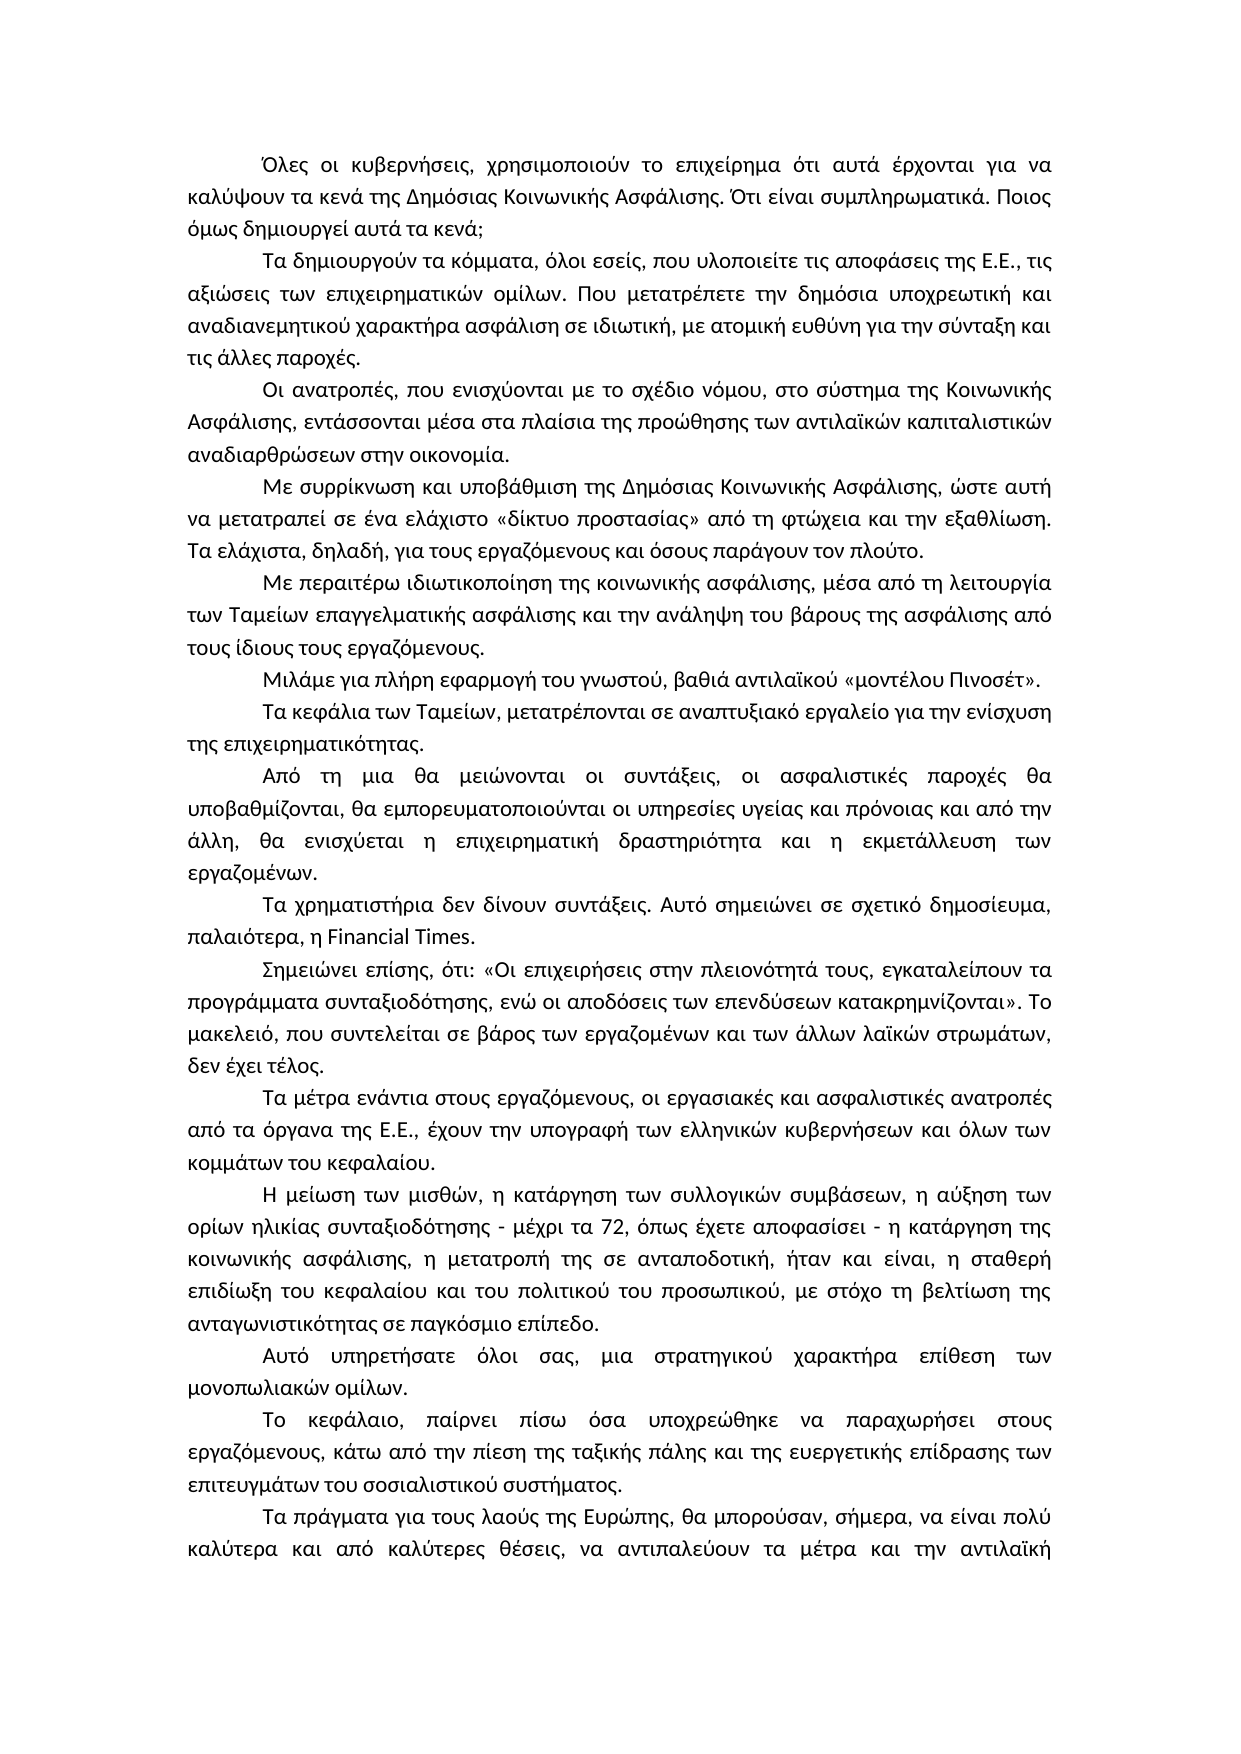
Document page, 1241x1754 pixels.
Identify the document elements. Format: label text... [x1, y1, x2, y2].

text Όλες οι κυβερνήσεις, χρησιμοποιούν το επιχείρημα ότι αυτά έρχονται για να καλύψουν τα κενά της Δημόσιας Κοινωνικής Ασφάλισης. Ότι είναι συμπληρωματικά. Ποιος όμως δημιουργεί αυτά τα κενά; [187, 150, 1053, 242]
text Το κεφάλαιο, παίρνει πίσω όσα υποχρεώθηκε να παραχωρήσει στους εργαζόμενους, κάτω από την πίεση της ταξικής πάλης και της ευεργετικής επίδρασης των επιτευγμάτων του σοσιαλιστικού συστήματος. [187, 1405, 1053, 1498]
text Αυτό υπηρετήσατε όλοι σας, μια στρατηγικού χαρακτήρα επίθεση των μονοπωλιακών ομίλων. [187, 1341, 1053, 1401]
text Με περαιτέρω ιδιωτικοποίηση της κοινωνικής ασφάλισης, μέσα από τη λειτουργία των Ταμείων επαγγελματικής ασφάλισης και την ανάληψη του βάρους της ασφάλισης από τους ίδιους τους εργαζόμενους. [187, 568, 1053, 661]
text Σημειώνει επίσης, ότι: «Οι επιχειρήσεις στην πλειονότητά τους, εγκαταλείπουν τα προγράμματα συνταξιοδότησης, ενώ οι αποδόσεις των επενδύσεων κατακρημνίζονται». Το μακελειό, που συντελείται σε βάρος των εργαζομένων και των άλλων λαϊκών στρωμάτων, δεν έχει τέλος. [187, 955, 1053, 1079]
text Η μείωση των μισθών, η κατάργηση των συλλογικών συμβάσεων, η αύξηση των ορίων ηλικίας συνταξιοδότησης - μέχρι τα 72, όπως έχετε αποφασίσει - η κατάργηση της κοινωνικής ασφάλισης, η μετατροπή της σε ανταποδοτική, ήταν και είναι, η σταθερή επιδίωξη του κεφαλαίου και του πολιτικού του προσωπικού, με στόχο τη βελτίωση της ανταγωνιστικότητας σε παγκόσμιο επίπεδο. [187, 1180, 1053, 1337]
text Τα χρηματιστήρια δεν δίνουν συντάξεις. Αυτό σημειώνει σε σχετικό δημοσίευμα, παλαιότερα, η Financial Times. [187, 890, 1053, 951]
text Με συρρίκνωση και υποβάθμιση της Δημόσιας Κοινωνικής Ασφάλισης, ώστε αυτή να μετατραπεί σε ένα ελάχιστο «δίκτυο προστασίας» από τη φτώχεια και την εξαθλίωση. Τα ελάχιστα, δηλαδή, για τους εργαζόμενους και όσους παράγουν τον πλούτο. [187, 472, 1053, 564]
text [187, 1502, 1053, 1562]
text Οι ανατροπές, που ενισχύονται με το σχέδιο νόμου, στο σύστημα της Κοινωνικής Ασφάλισης, εντάσσονται μέσα στα πλαίσια της προώθησης των αντιλαϊκών καπιταλιστικών αναδιαρθρώσεων στην οικονομία. [187, 375, 1053, 468]
text Τα δημιουργούν τα κόμματα, όλοι εσείς, που υλοποιείτε τις αποφάσεις της Ε.Ε., τις αξιώσεις των επιχειρηματικών ομίλων. Που μετατρέπετε την δημόσια υποχρεωτική και αναδιανεμητικού χαρακτήρα ασφάλιση σε ιδιωτική, με ατομική ευθύνη για την σύνταξη και τις άλλες παροχές. [187, 247, 1053, 371]
text Τα κεφάλια των Ταμείων, μετατρέπονται σε αναπτυξιακό εργαλείο για την ενίσχυση της επιχειρηματικότητας. [187, 697, 1053, 757]
text Από τη μια θα μειώνονται οι συντάξεις, οι ασφαλιστικές παροχές θα υποβαθμίζονται, θα εμπορευματοποιούνται οι υπηρεσίες υγείας και πρόνοιας και από την άλλη, θα ενισχύεται η επιχειρηματική δραστηριότητα και η εκμετάλλευση των εργαζομένων. [187, 762, 1053, 886]
text Μιλάμε για πλήρη εφαρμογή του γνωστού, βαθιά αντιλαϊκού «μοντέλου Πινοσέτ». [187, 665, 1053, 693]
text Τα μέτρα ενάντια στους εργαζόμενους, οι εργασιακές και ασφαλιστικές ανατροπές από τα όργανα της Ε.Ε., έχουν την υπογραφή των ελληνικών κυβερνήσεων και όλων των κομμάτων του κεφαλαίου. [187, 1083, 1053, 1176]
